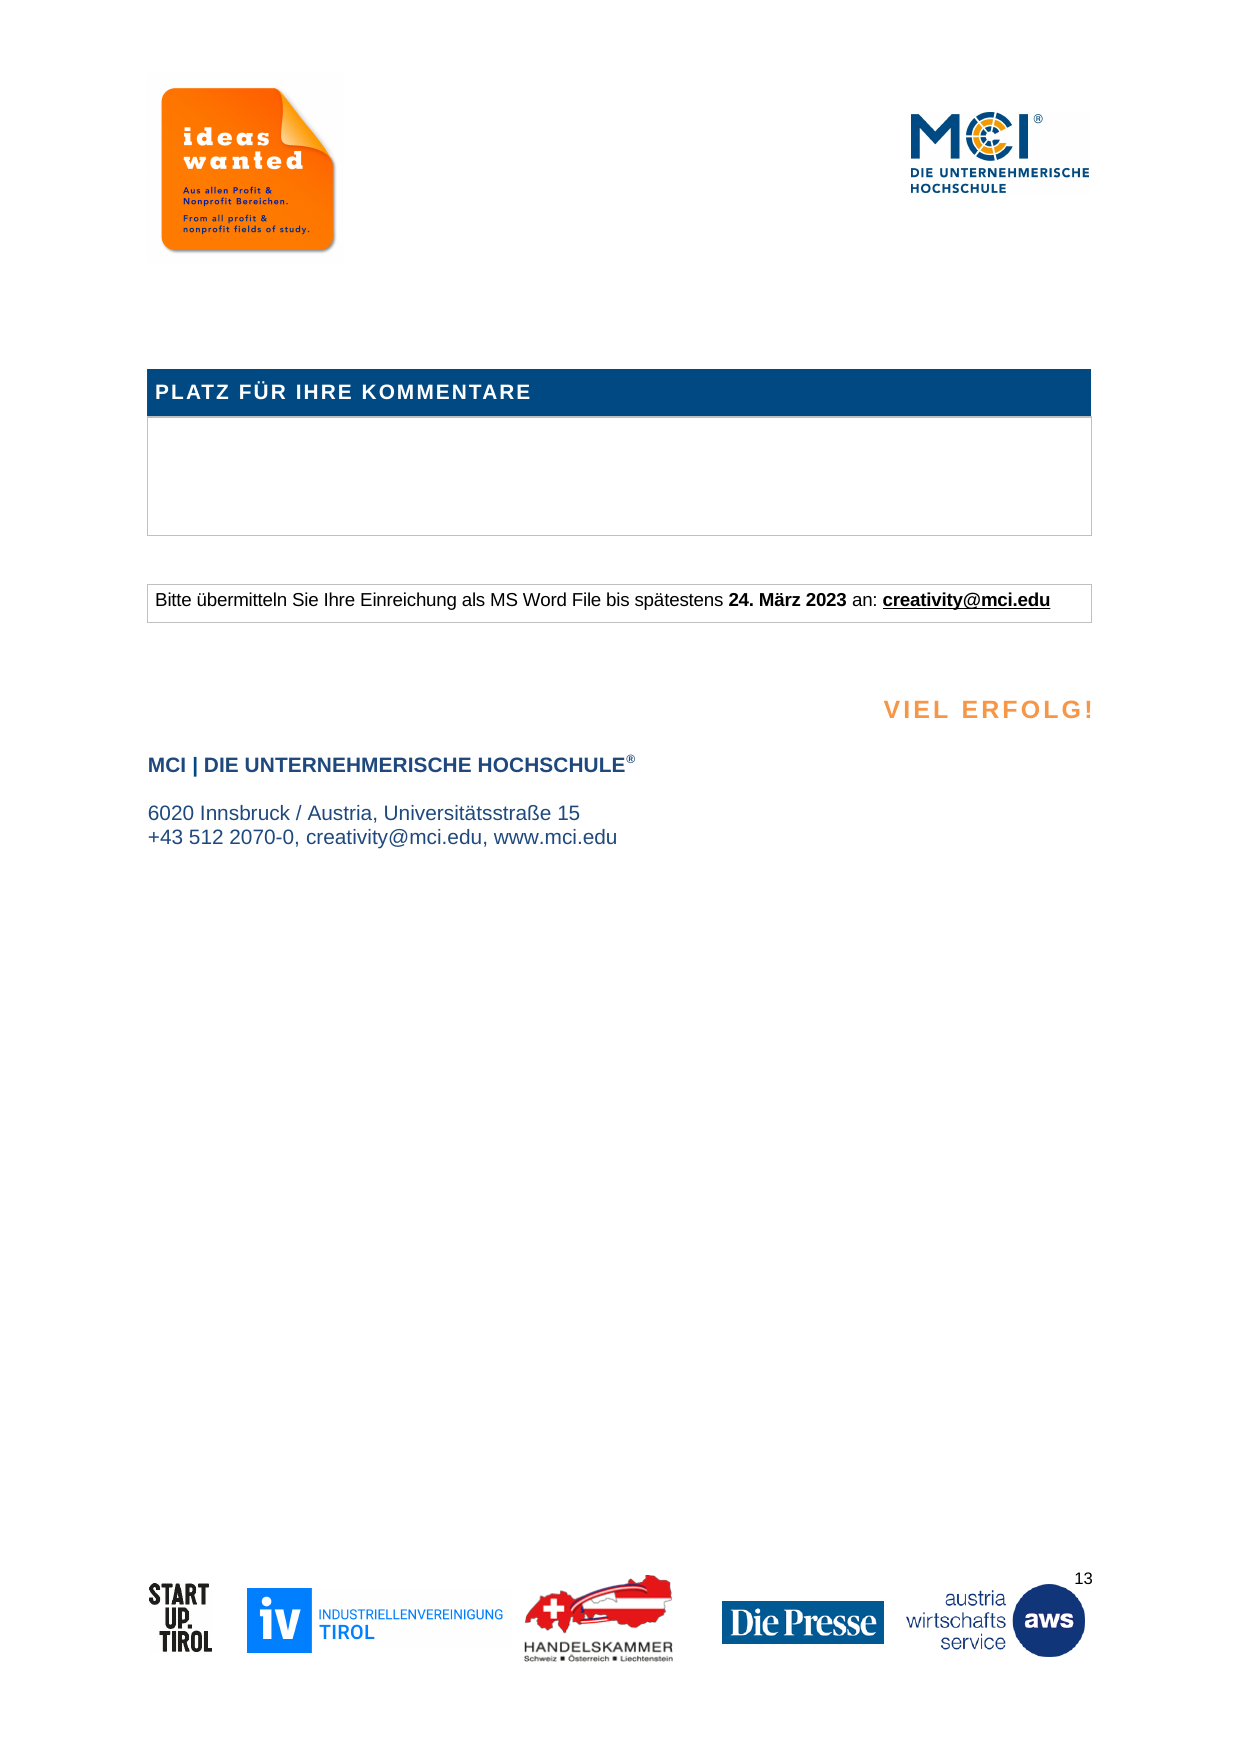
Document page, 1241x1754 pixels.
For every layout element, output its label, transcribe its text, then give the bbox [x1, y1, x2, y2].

table_header Bitte übermitteln Sie Ihre Einreichung als MS Word File bis spätestens 24. März 2023 an: creativity@mci.edu [148, 585, 1091, 622]
picture [149, 1583, 212, 1652]
picture [906, 1584, 1085, 1657]
text 6020 Innsbruck / Austria, Universitätsstraße 15 [148, 801, 1092, 824]
table_cell [148, 418, 1091, 535]
picture [147, 73, 344, 263]
picture [524, 1575, 675, 1665]
table_header platz für Ihre kommentare [148, 369, 1091, 416]
picture [908, 109, 1092, 196]
picture [247, 1588, 512, 1653]
text +43 512 2070-0, creativity@mci.edu, www.mci.edu [148, 824, 1092, 848]
picture [722, 1601, 884, 1644]
text MCI | DIE UNTERNEHMERISCHE HOCHSCHULE® [148, 753, 1092, 777]
text VIEL ERFOLG! [148, 695, 1092, 724]
